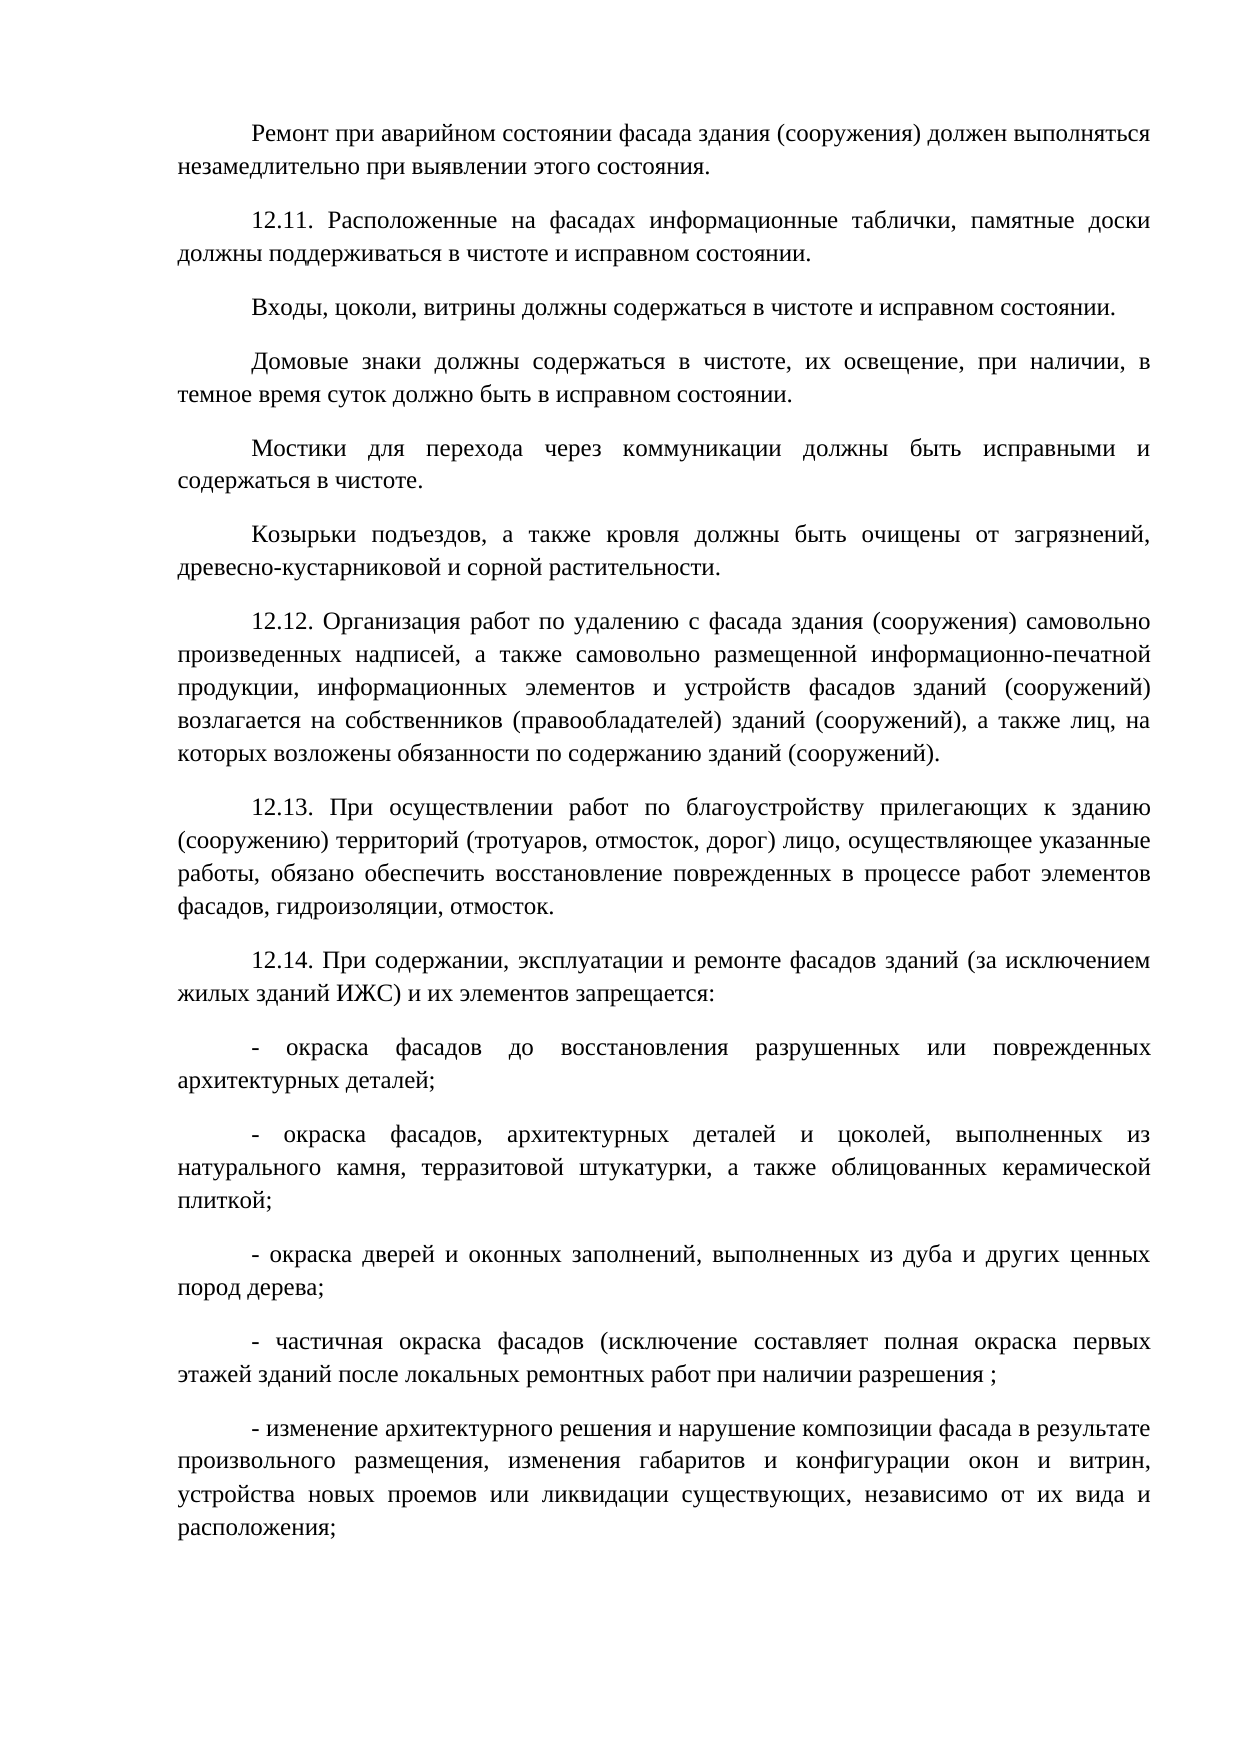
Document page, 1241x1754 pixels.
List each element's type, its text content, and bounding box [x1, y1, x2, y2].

text 12.11. Расположенные на фасадах информационные таблички, памятные доски должны поддерживаться в чистоте и исправном состоянии. [177, 205, 1152, 267]
text Мостики для перехода через коммуникации должны быть исправными и содержаться в чистоте. [177, 433, 1152, 494]
text Входы, цоколи, витрины должны содержаться в чистоте и исправном состоянии. [177, 292, 1152, 321]
text 12.12. Организация работ по удалению с фасада здания (сооружения) самовольно произведенных надписей, а также самовольно размещенной информационно-печатной продукции, информационных элементов и устройств фасадов зданий (сооружений) возлагается на собственников (правообладателей) зданий (сооружений), а также лиц, на которых возложены обязанности по содержанию зданий (сооружений). [177, 606, 1152, 767]
text Домовые знаки должны содержаться в чистоте, их освещение, при наличии, в темное время суток должно быть в исправном состоянии. [177, 346, 1152, 407]
text 12.14. При содержании, эксплуатации и ремонте фасадов зданий (за исключением жилых зданий ИЖС) и их элементов запрещается: [177, 945, 1152, 1007]
text 12.13. При осуществлении работ по благоустройству прилегающих к зданию (сооружению) территорий (тротуаров, отмосток, дорог) лицо, осуществляющее указанные работы, обязано обеспечить восстановление поврежденных в процессе работ элементов фасадов, гидроизоляции, отмосток. [177, 792, 1152, 920]
text - изменение архитектурного решения и нарушение композиции фасада в результате произвольного размещения, изменения габаритов и конфигурации окон и витрин, устройства новых проемов или ликвидации существующих, независимо от их вида и расположения; [177, 1413, 1152, 1540]
text - частичная окраска фасадов (исключение составляет полная окраска первых этажей зданий после локальных ремонтных работ при наличии разрешения ; [177, 1326, 1152, 1387]
text - окраска фасадов, архитектурных деталей и цоколей, выполненных из натурального камня, терразитовой штукатурки, а также облицованных керамической плиткой; [177, 1119, 1152, 1214]
text Ремонт при аварийном состоянии фасада здания (сооружения) должен выполняться незамедлительно при выявлении этого состояния. [177, 118, 1152, 180]
text - окраска дверей и оконных заполнений, выполненных из дуба и других ценных пород дерева; [177, 1239, 1152, 1301]
text Козырьки подъездов, а также кровля должны быть очищены от загрязнений, древесно-кустарниковой и сорной растительности. [177, 519, 1152, 581]
text - окраска фасадов до восстановления разрушенных или поврежденных архитектурных деталей; [177, 1032, 1152, 1094]
